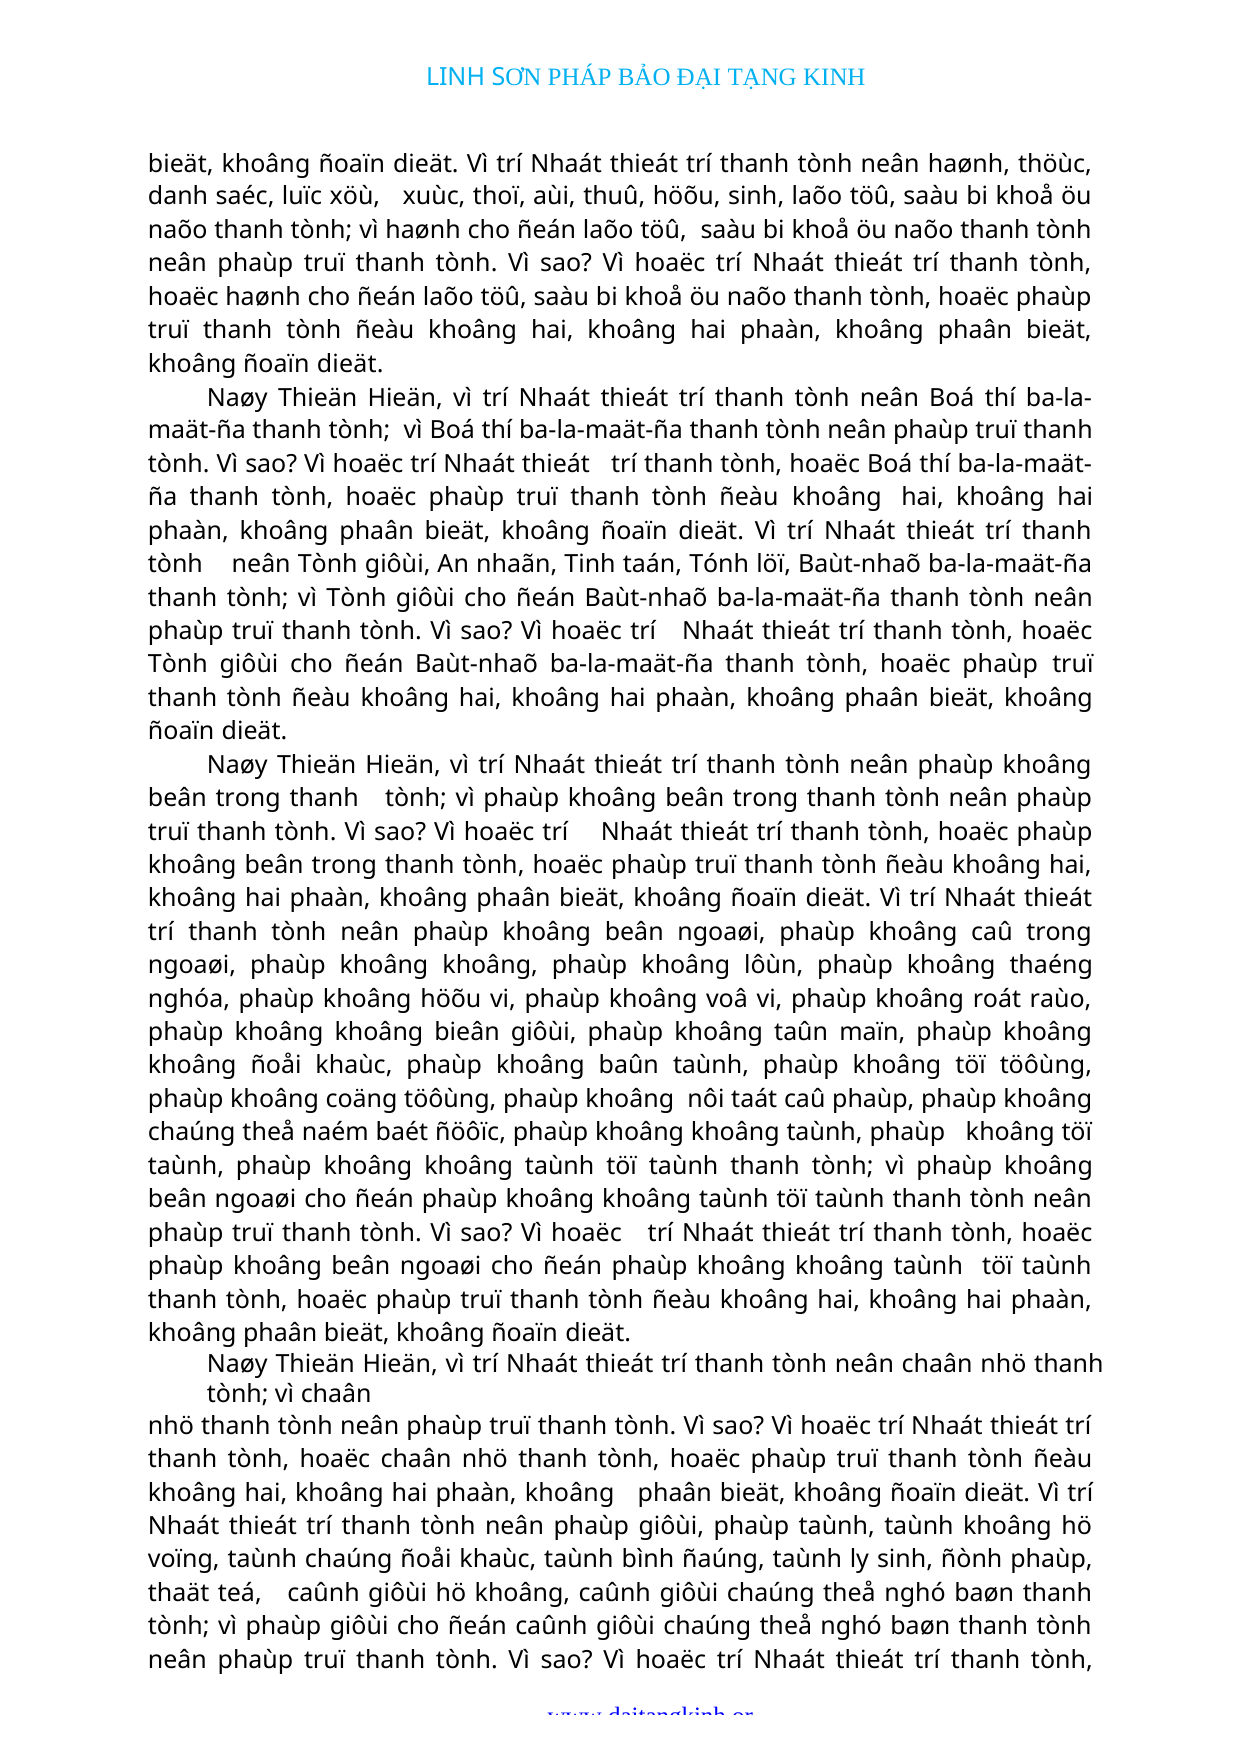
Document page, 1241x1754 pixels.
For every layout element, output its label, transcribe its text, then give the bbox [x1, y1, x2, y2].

text Naøy Thieän Hieän, vì trí Nhaát thieát trí thanh tònh neân Boá thí ba-la-maät-ña thanh tònh; vì Boá thí ba-la-maät-ña thanh tònh neân phaùp truï thanh tònh. Vì sao? Vì hoaëc trí Nhaát thieát trí thanh tònh, hoaëc Boá thí ba-la-maät-ña thanh tònh, hoaëc phaùp truï thanh tònh ñeàu khoâng hai, khoâng hai phaàn, khoâng phaân bieät, khoâng ñoaïn dieät. Vì trí Nhaát thieát trí thanh tònh neân Tònh giôùi, An nhaãn, Tinh taán, Tónh löï, Baùt-nhaõ ba-la-maät-ña thanh tònh; vì Tònh giôùi cho ñeán Baùt-nhaõ ba-la-maät-ña thanh tònh neân phaùp truï thanh tònh. Vì sao? Vì hoaëc trí Nhaát thieát trí thanh tònh, hoaëc Tònh giôùi cho ñeán Baùt-nhaõ ba-la-maät-ña thanh tònh, hoaëc phaùp truï thanh tònh ñeàu khoâng hai, khoâng hai phaàn, khoâng phaân bieät, khoâng ñoaïn dieät. [148, 379, 1093, 747]
text bieät, khoâng ñoaïn dieät. Vì trí Nhaát thieát trí thanh tònh neân haønh, thöùc, danh saéc, luïc xöù, xuùc, thoï, aùi, thuû, höõu, sinh, laõo töû, saàu bi khoå öu naõo thanh tònh; vì haønh cho ñeán laõo töû, saàu bi khoå öu naõo thanh tònh neân phaùp truï thanh tònh. Vì sao? Vì hoaëc trí Nhaát thieát trí thanh tònh, hoaëc haønh cho ñeán laõo töû, saàu bi khoå öu naõo thanh tònh, hoaëc phaùp truï thanh tònh ñeàu khoâng hai, khoâng hai phaàn, khoâng phaân bieät, khoâng ñoaïn dieät. [148, 145, 1093, 379]
text Naøy Thieän Hieän, vì trí Nhaát thieát trí thanh tònh neân phaùp khoâng beân trong thanh tònh; vì phaùp khoâng beân trong thanh tònh neân phaùp truï thanh tònh. Vì sao? Vì hoaëc trí Nhaát thieát trí thanh tònh, hoaëc phaùp khoâng beân trong thanh tònh, hoaëc phaùp truï thanh tònh ñeàu khoâng hai, khoâng hai phaàn, khoâng phaân bieät, khoâng ñoaïn dieät. Vì trí Nhaát thieát trí thanh tònh neân phaùp khoâng beân ngoaøi, phaùp khoâng caû trong ngoaøi, phaùp khoâng khoâng, phaùp khoâng lôùn, phaùp khoâng thaéng nghóa, phaùp khoâng höõu vi, phaùp khoâng voâ vi, phaùp khoâng roát raùo, phaùp khoâng khoâng bieân giôùi, phaùp khoâng taûn maïn, phaùp khoâng khoâng ñoåi khaùc, phaùp khoâng baûn taùnh, phaùp khoâng töï töôùng, phaùp khoâng coäng töôùng, phaùp khoâng nôi taát caû phaùp, phaùp khoâng chaúng theå naém baét ñöôïc, phaùp khoâng khoâng taùnh, phaùp khoâng töï taùnh, phaùp khoâng khoâng taùnh töï taùnh thanh tònh; vì phaùp khoâng beân ngoaøi cho ñeán phaùp khoâng khoâng taùnh töï taùnh thanh tònh neân phaùp truï thanh tònh. Vì sao? Vì hoaëc trí Nhaát thieát trí thanh tònh, hoaëc phaùp khoâng beân ngoaøi cho ñeán phaùp khoâng khoâng taùnh töï taùnh thanh tònh, hoaëc phaùp truï thanh tònh ñeàu khoâng hai, khoâng hai phaàn, khoâng phaân bieät, khoâng ñoaïn dieät. [148, 747, 1093, 1349]
text Naøy Thieän Hieän, vì trí Nhaát thieát trí thanh tònh neân chaân nhö thanh tònh; vì chaân [207, 1349, 1105, 1408]
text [148, 1408, 1093, 1676]
